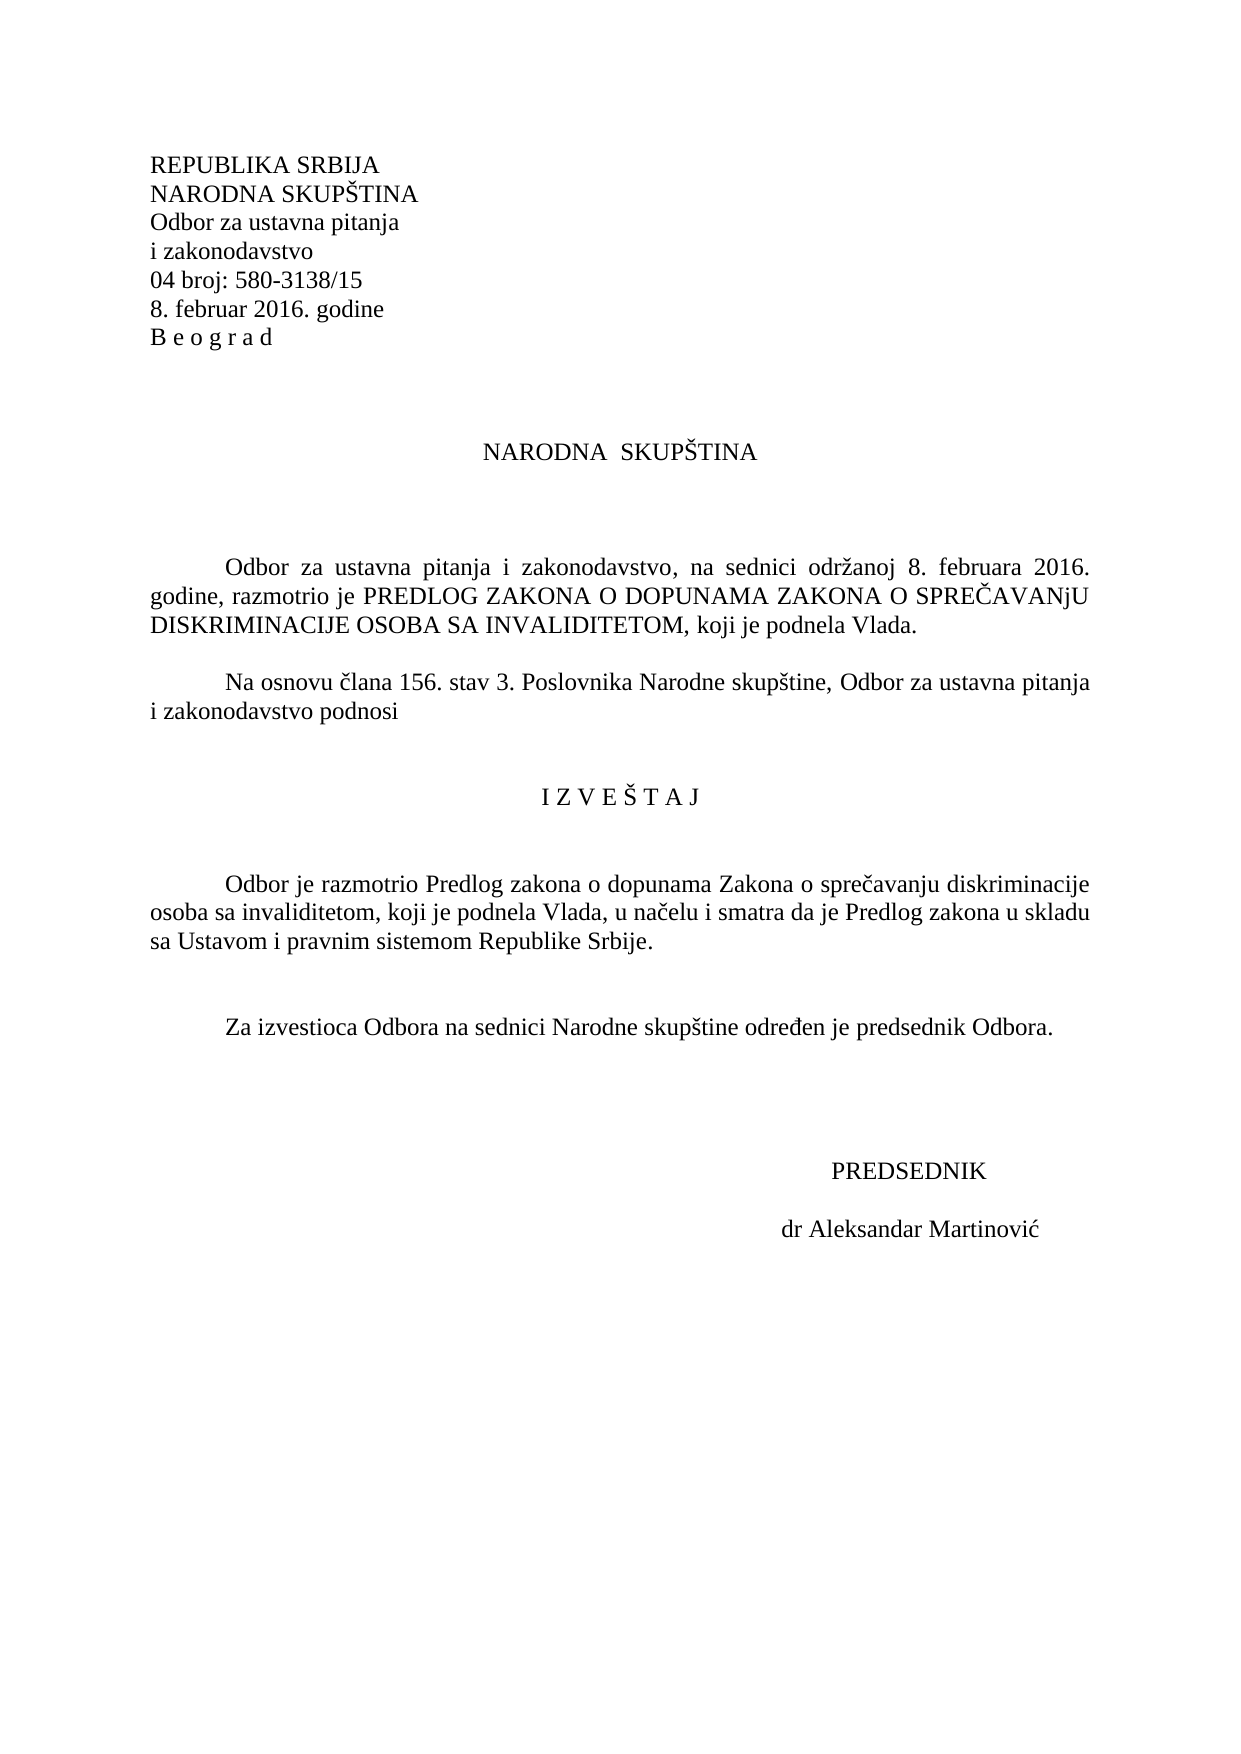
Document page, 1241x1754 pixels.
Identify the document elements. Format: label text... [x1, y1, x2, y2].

text i zakonodavstvo [150, 236, 1090, 265]
text 04 broj: 580-3138/15 [150, 265, 1090, 294]
text Odbor za ustavna pitanja i zakonodavstvo, na sednici održanoj 8. februara 2016. godine, razmotrio je PREDLOG ZAKONA O DOPUNAMA ZAKONA O SPREČAVANjU DISKRIMINACIJE OSOBA SA INVALIDITETOM, koji je podnela Vlada. [150, 552, 1090, 639]
text B e o g r a d [150, 322, 1090, 351]
text I Z V E Š T A J [150, 782, 1090, 811]
text 8. februar 2016. godine [150, 294, 1090, 322]
text Na osnovu člana 156. stav 3. Poslovnika Narodne skupštine, Odbor za ustavna pitanja i zakonodavstvo podnosi [150, 667, 1090, 725]
text REPUBLIKA SRBIJA [150, 150, 1090, 179]
text Odbor je razmotrio Predlog zakona o dopunama Zakona o sprečavanju diskriminacije osoba sa invaliditetom, koji je podnela Vlada, u načelu i smatra da je Predlog zakona u skladu sa Ustavom i pravnim sistemom Republike Srbije. [150, 869, 1090, 955]
text Za izvestioca Odbora na sednici Narodne skupštine određen je predsednik Odbora. [150, 1012, 1090, 1041]
text NARODNA SKUPŠTINA [150, 437, 1090, 466]
text Odbor za ustavna pitanja [150, 207, 1090, 236]
text dr Aleksandar Martinović [150, 1214, 1090, 1242]
text NARODNA SKUPŠTINA [150, 179, 1090, 207]
text PREDSEDNIK [150, 1156, 1090, 1185]
